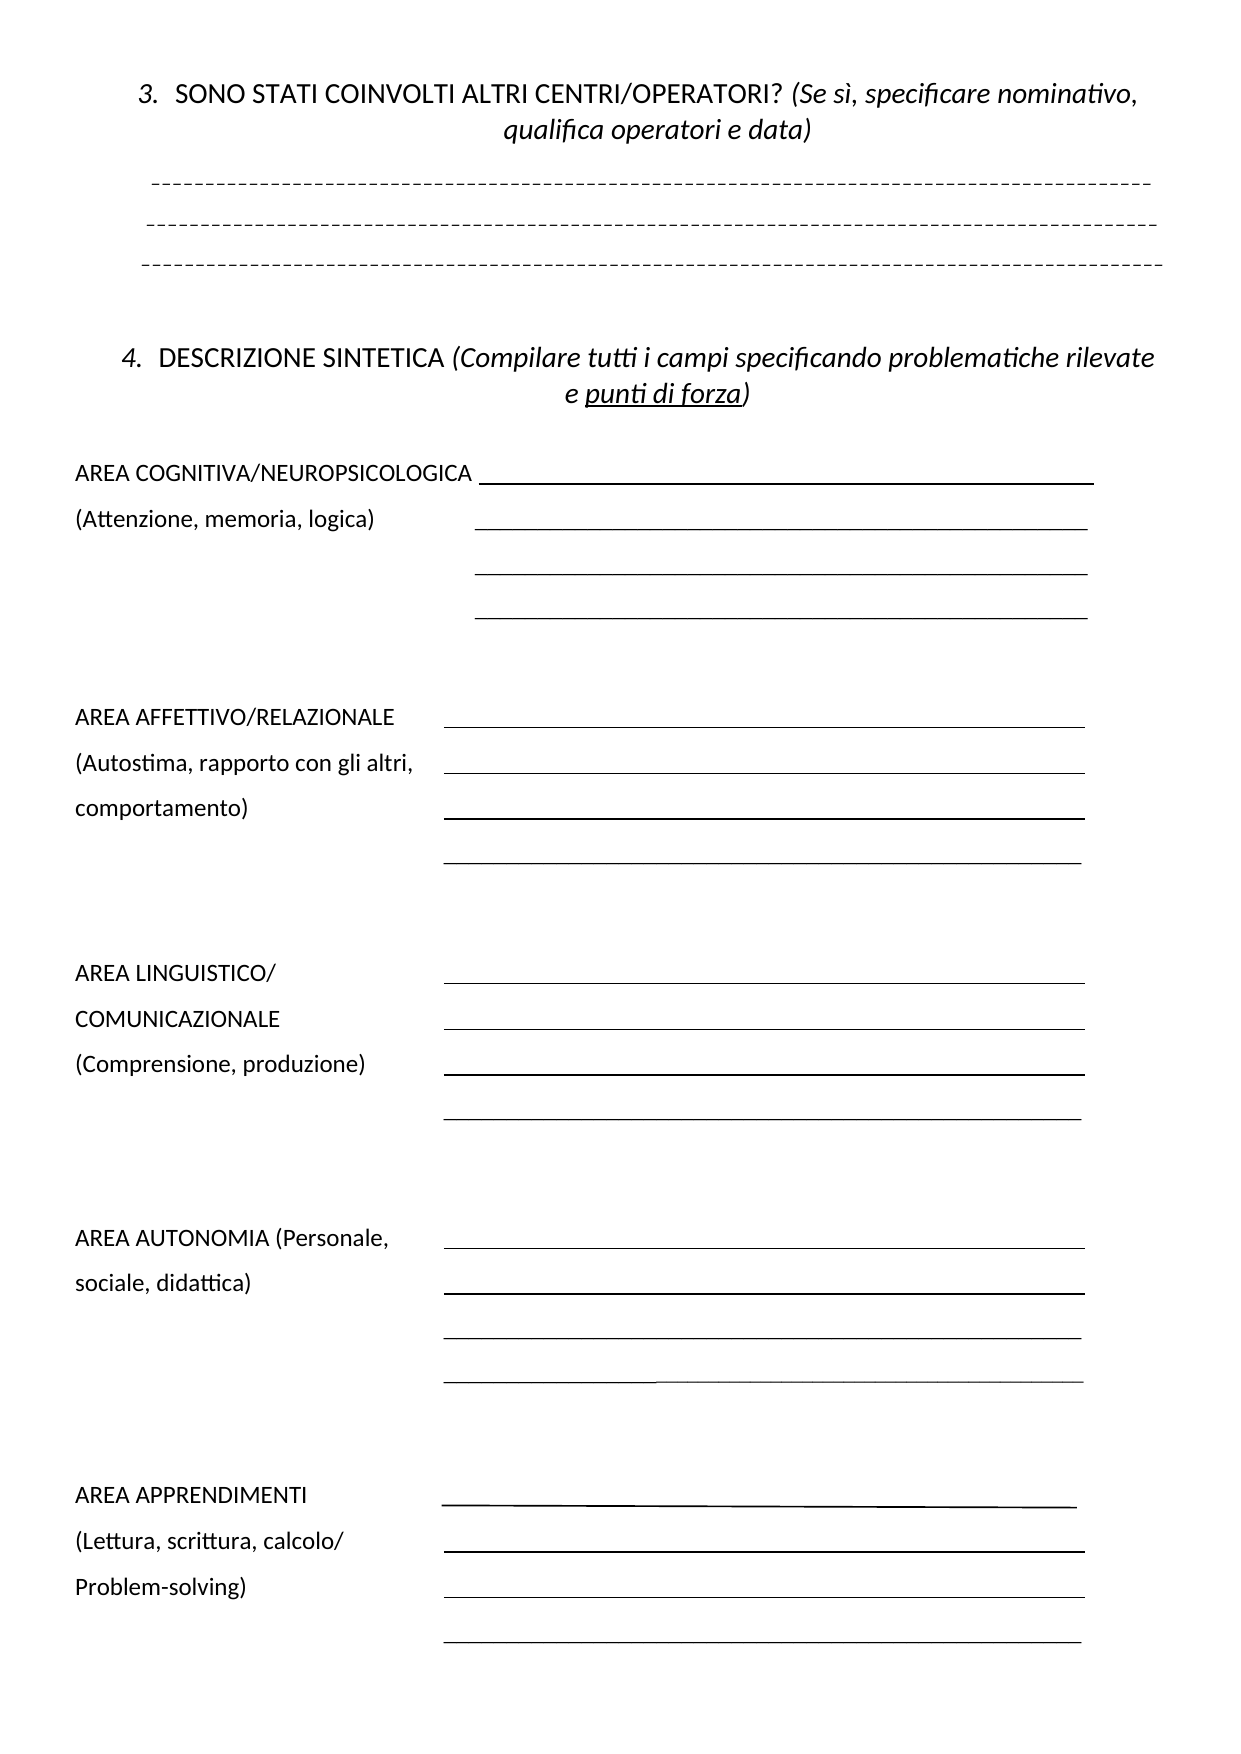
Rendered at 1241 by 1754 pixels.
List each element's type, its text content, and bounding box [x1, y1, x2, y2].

subtitle e punti di forza) [564, 375, 1178, 410]
text (Autostima, rapporto con gli altri, [75, 747, 1178, 777]
text COMUNICAZIONALE [75, 1003, 1178, 1033]
subtitle qualifica operatori e data) [503, 111, 1178, 146]
text AREA AFFETTIVO/RELAZIONALE [75, 701, 1178, 732]
text AREA AUTONOMIA (Personale, [75, 1222, 1178, 1252]
text ___________________________________________________ [75, 1617, 1178, 1646]
text ____________________________________________________________________________________________ [52, 162, 1178, 188]
text sociale, didattica) [75, 1267, 1178, 1298]
text ___________________________________________________ [75, 838, 1178, 867]
text _____________________________________________________________________________________________ [52, 202, 1178, 228]
text __________________________________________________________ [75, 1357, 1178, 1386]
text ______________________________________________________________________________________________ [52, 242, 1178, 269]
list DESCRIZIONE SINTETICA (Compilare tutti i campi specificando problematiche rilevate [121, 339, 1178, 375]
text (Attenzione, memoria, logica) _________________________________________________ [75, 503, 1178, 534]
text ___________________________________________________ [75, 1313, 1178, 1342]
list SONO STATI COINVOLTI ALTRI CENTRI/OPERATORI? (Se sì, specificare nominativo, [137, 75, 1178, 111]
text AREA COGNITIVA/NEUROPSICOLOGICA [75, 457, 1178, 488]
text _________________________________________________ [75, 549, 1178, 578]
text AREA LINGUISTICO/ [75, 957, 1178, 987]
text AREA APPRENDIMENTI [75, 1479, 1178, 1510]
text Problem-solving) [75, 1571, 1178, 1602]
text (Comprensione, produzione) [75, 1048, 1178, 1079]
text ___________________________________________________ [75, 1094, 1178, 1123]
text comportamento) [75, 792, 1178, 823]
text _________________________________________________ [75, 593, 1178, 622]
text (Lettura, scrittura, calcolo/ [75, 1525, 1178, 1556]
